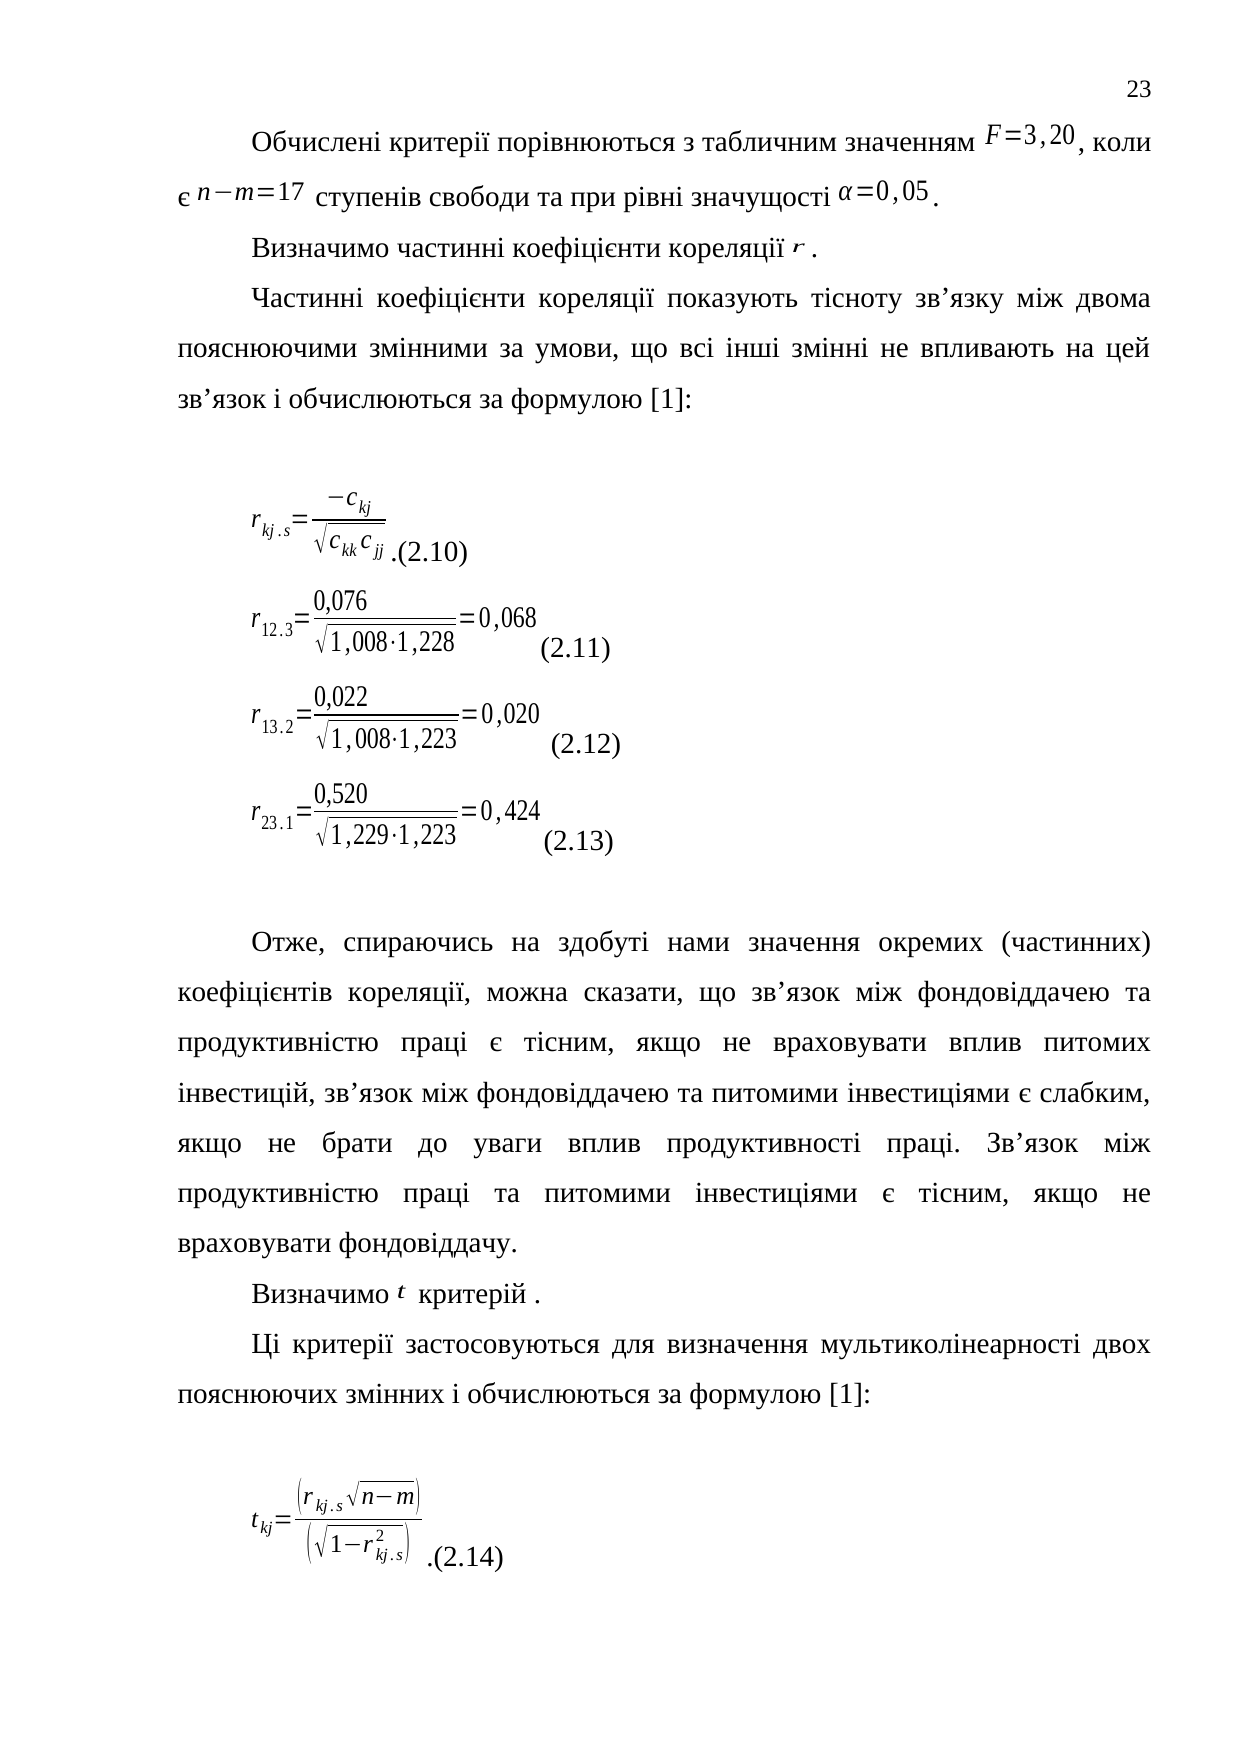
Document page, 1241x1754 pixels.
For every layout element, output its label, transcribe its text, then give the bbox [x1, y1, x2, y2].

text Частинні коефіцієнти кореляції показують тісноту зв’язку між двома пояснюючими змінними за умови, що всі інші змінні не впливають на цей зв’язок і обчислюються за формулою [1]: [177, 280, 1152, 414]
text Отже, спираючись на здобуті нами значення окремих (частинних) коефіцієнтів кореляції, можна сказати, що зв’язок між фондовіддачею та продуктивністю праці є тісним, якщо не враховувати вплив питомих інвестицій, зв’язок між фондовіддачею та питомими інвестиціями є слабким, якщо не брати до уваги вплив продуктивності праці. Зв’язок між продуктивністю праці та питомими інвестиціями є тісним, якщо не враховувати фондовіддачу. [177, 924, 1152, 1259]
text (2.12) [177, 681, 1152, 760]
text (2.13) [177, 777, 1152, 857]
text .(2.14) [177, 1477, 1152, 1572]
text Ці критерії застосовуються для визначення мультиколінеарності двох пояснюючих змінних і обчислюються за формулою [1]: [177, 1326, 1152, 1410]
text Обчислені критерії порівнюються з табличним значенням , коли є ступенів свободи та при рівні значущості . [177, 118, 1152, 213]
text Визначимо критерій . [177, 1276, 1152, 1309]
text (2.11) [177, 584, 1152, 664]
text .(2.10) [177, 481, 1152, 567]
text Визначимо частинні коефіцієнти кореляції . [177, 230, 1152, 263]
